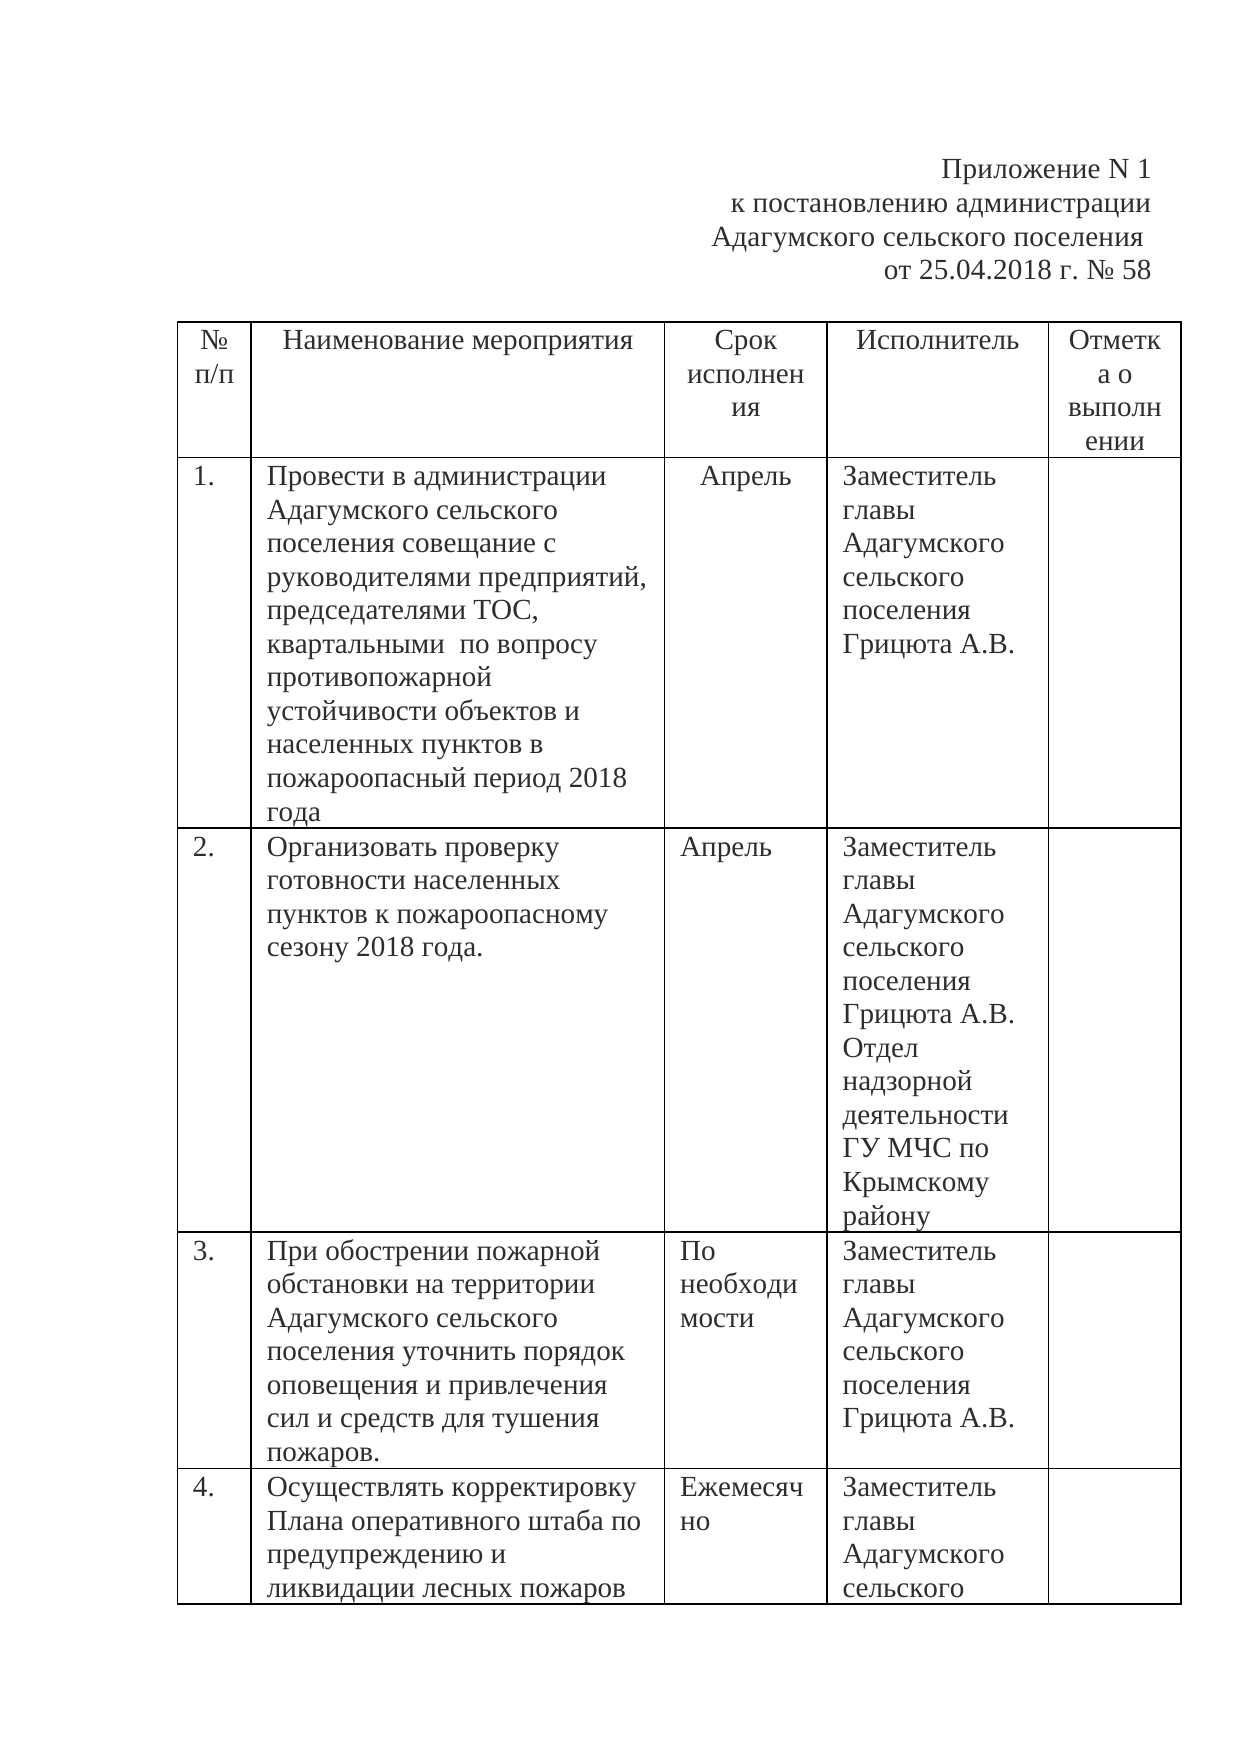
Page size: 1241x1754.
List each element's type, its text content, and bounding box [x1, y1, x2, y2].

table_cell Заместитель главы Адагумского сельского поселения Грицюта А.В. Отдел надзорной деятельности ГУ МЧС по Крымскому району [828, 829, 1048, 1231]
table_cell 1. [178, 458, 250, 827]
table_cell 3. [178, 1233, 250, 1468]
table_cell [252, 1469, 664, 1603]
table_cell Исполнитель [828, 323, 1048, 457]
table_cell Апрель [665, 829, 826, 1231]
table_cell [1049, 829, 1180, 1231]
table_cell Заместитель главы Адагумского сельского поселения Грицюта А.В. [828, 1233, 1048, 1468]
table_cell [828, 1469, 1048, 1603]
text к постановлению администрации Адагумского сельского поселения от 25.04.2018 г. № 58 [177, 185, 1152, 286]
table_cell [1049, 1233, 1180, 1468]
table_cell [1049, 458, 1180, 827]
table_cell Ежемесячно [665, 1469, 826, 1603]
table_cell Провести в администрации Адагумского сельского поселения совещание с руководителями предприятий, председателями ТОС, квартальными по вопросу противопожарной устойчивости объектов и населенных пунктов в пожароопасный период 2018 года [252, 458, 664, 827]
table_cell [1049, 1469, 1180, 1603]
text Приложение N 1 [177, 152, 1152, 185]
table_cell Апрель [665, 458, 826, 827]
table_cell При обострении пожарной обстановки на территории Адагумского сельского поселения уточнить порядок оповещения и привлечения сил и средств для тушения пожаров. [252, 1233, 664, 1468]
table_cell № п/п [178, 323, 250, 457]
table_cell 4. [178, 1469, 250, 1603]
table_cell 2. [178, 829, 250, 1231]
table_cell Заместитель главы Адагумского сельского поселения Грицюта А.В. [828, 458, 1048, 827]
table_cell Наименование мероприятия [252, 323, 664, 457]
table_cell Срок исполнения [665, 323, 826, 457]
table_cell По необходимости [665, 1233, 826, 1468]
table_cell Отметка о выполнении [1049, 323, 1180, 457]
table_cell Организовать проверку готовности населенных пунктов к пожароопасному сезону 2018 года. [252, 829, 664, 1231]
